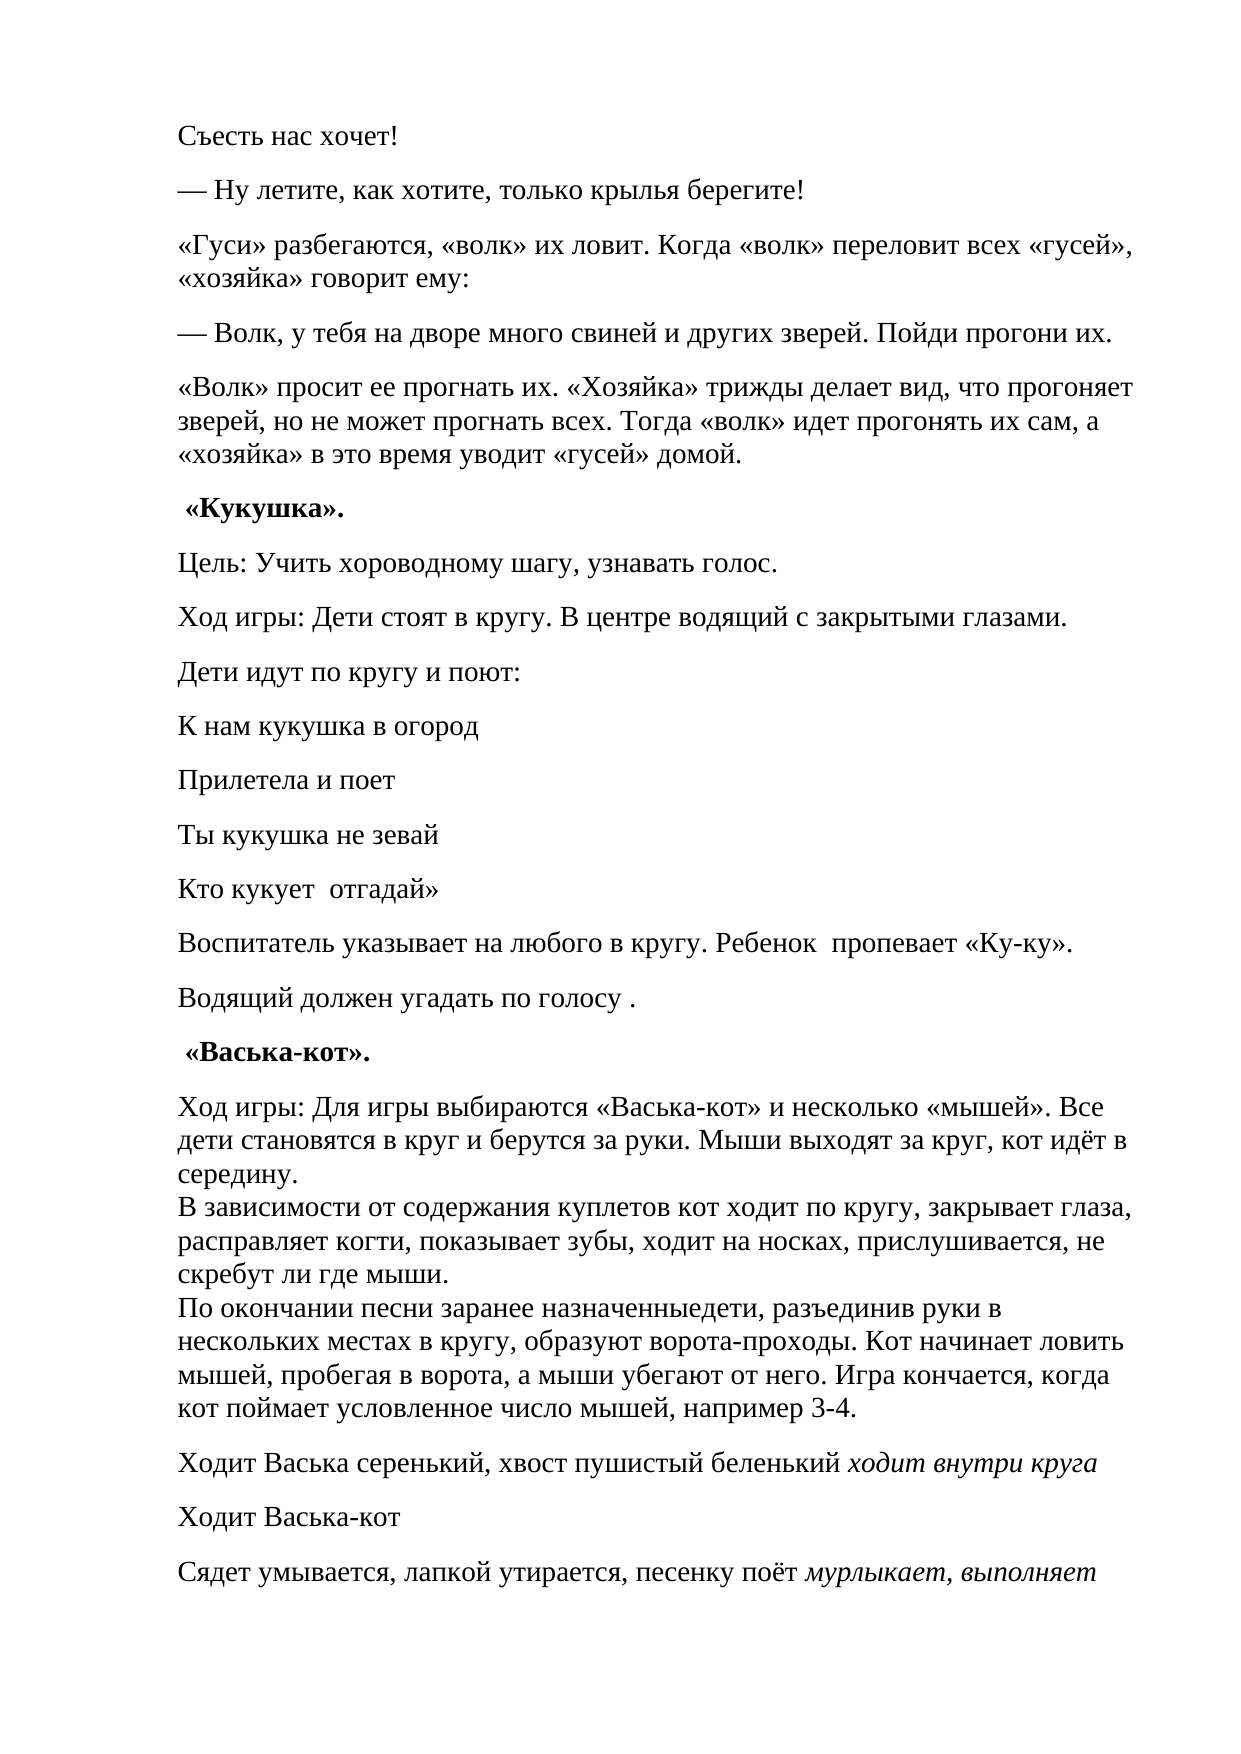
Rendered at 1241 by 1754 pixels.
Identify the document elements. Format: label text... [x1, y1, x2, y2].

text — Волк, у тебя на дворе много свиней и других зверей. Пойди прогони их. [177, 315, 1152, 348]
text Кто кукует отгадай» [177, 871, 1152, 905]
text Съесть нас хочет! [177, 118, 1152, 152]
text Ходит Васька серенький, хвост пушистый беленький ходит внутри круга [177, 1445, 1152, 1478]
text Ты кукушка не зевай [177, 817, 1152, 850]
text Прилетела и поет [177, 762, 1152, 796]
text Дети идут по кругу и поют: [177, 654, 1152, 687]
text Ход игры: Дети стоят в кругу. В центре водящий с закрытыми глазами. [177, 599, 1152, 633]
text — Ну летите, как хотите, только крылья берегите! [177, 172, 1152, 206]
text К нам кукушка в огород [177, 708, 1152, 742]
text «Гуси» разбегаются, «волк» их ловит. Когда «волк» переловит всех «гусей», «хозяйка» говорит ему: [177, 227, 1152, 294]
text «Кукушка». [177, 491, 1152, 524]
text Водящий должен угадать по голосу . [177, 980, 1152, 1013]
text Цель: Учить хороводному шагу, узнавать голос. [177, 545, 1152, 578]
text Воспитатель указывает на любого в кругу. Ребенок пропевает «Ку-ку». [177, 926, 1152, 959]
text «Васька-кот». [177, 1034, 1152, 1068]
text Сядет умывается, лапкой утирается, песенку поёт мурлыкает, выполняет [177, 1554, 1152, 1587]
text Ходит Васька-кот [177, 1499, 1152, 1533]
text «Волк» просит ее прогнать их. «Хозяйка» трижды делает вид, что прогоняет зверей, но не может прогнать всех. Тогда «волк» идет прогонять их сам, а «хозяйка» в это время уводит «гусей» домой. [177, 369, 1152, 470]
text Ход игры: Для игры выбираются «Васька-кот» и несколько «мышей». Все дети становятся в круг и берутся за руки. Мыши выходят за круг, кот идёт в середину. В зависимости от содержания куплетов кот ходит по кругу, закрывает глаза, расправляет когти, показывает зубы, ходит на носках, прислушивается, не скребут ли где мыши. По окончании песни заранее назначенныедети, разъединив руки в нескольких местах в кругу, образуют ворота-проходы. Кот начинает ловить мышей, пробегая в ворота, а мыши убегают от него. Игра кончается, когда кот поймает условленное число мышей, например 3-4. [177, 1089, 1152, 1424]
